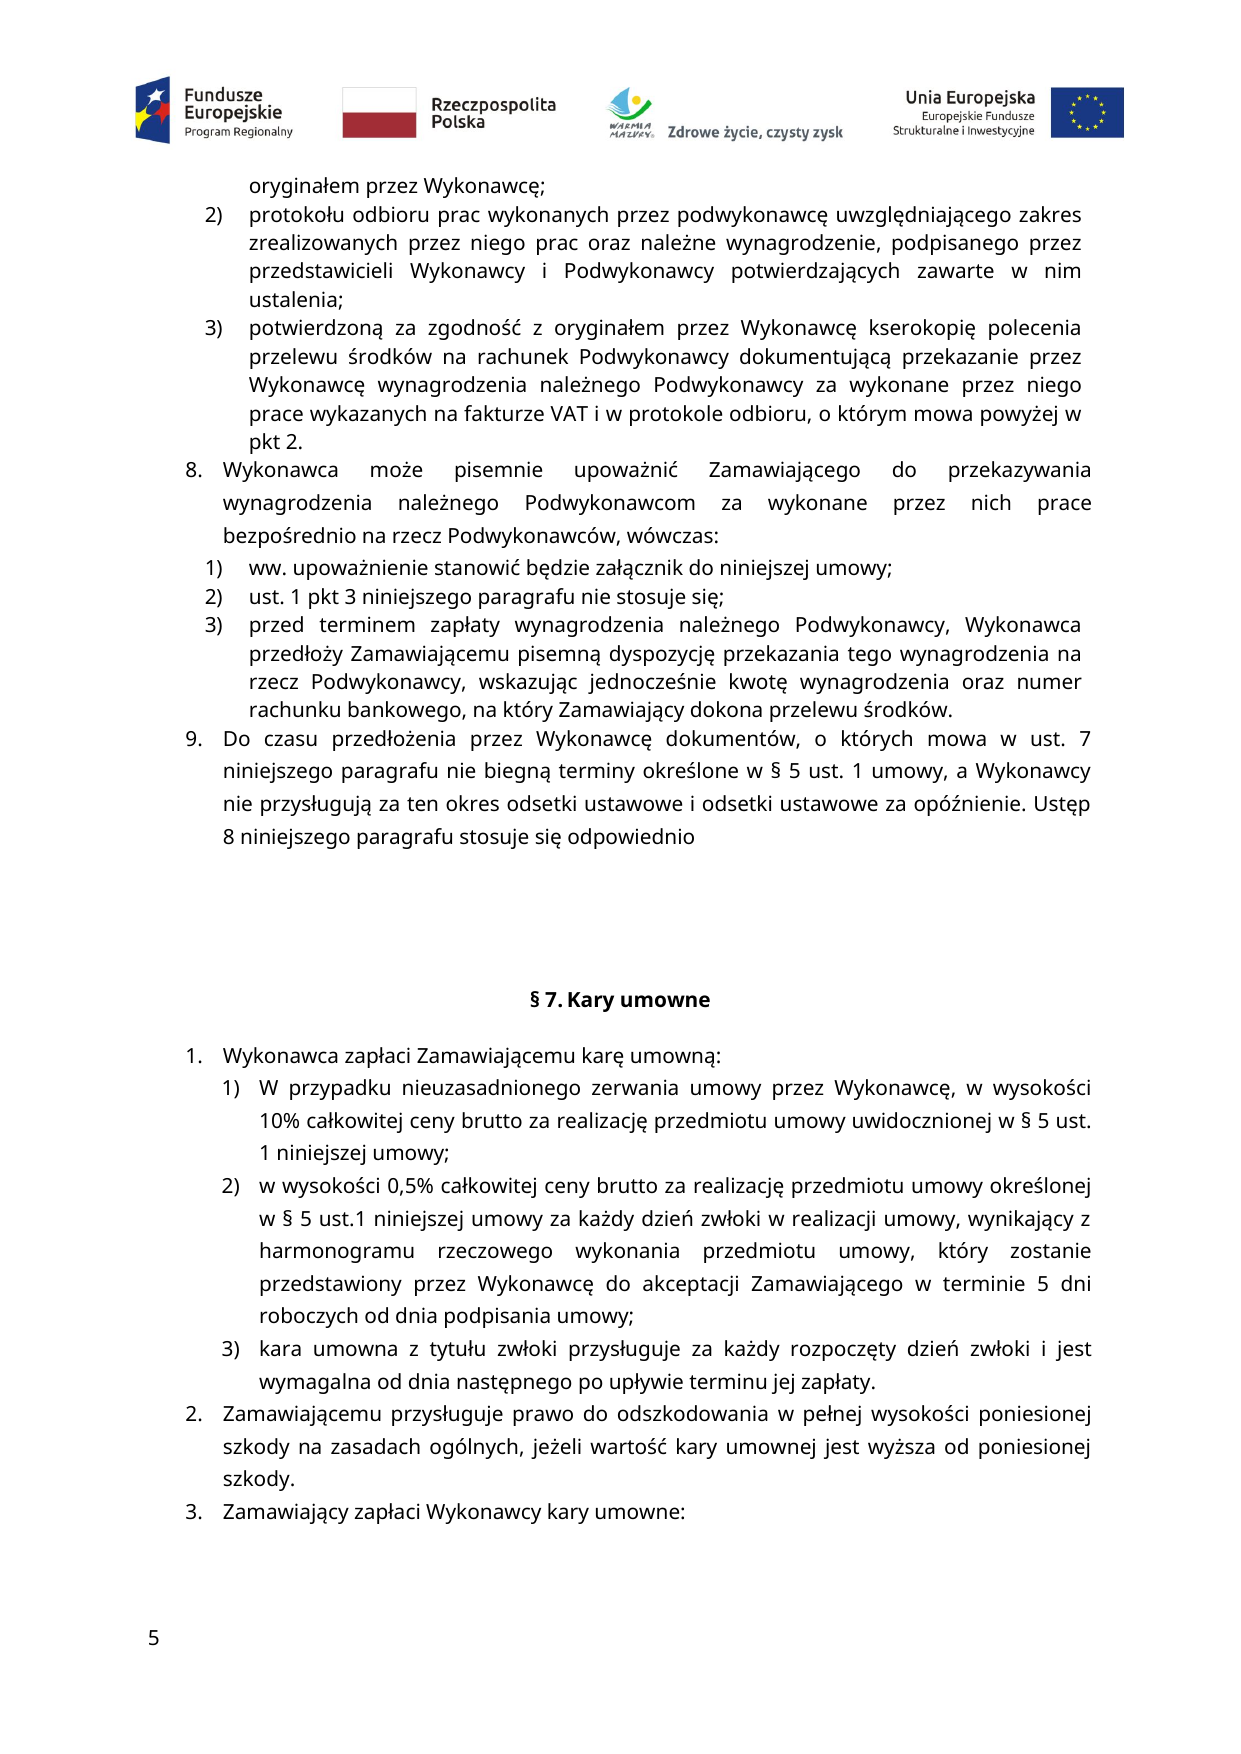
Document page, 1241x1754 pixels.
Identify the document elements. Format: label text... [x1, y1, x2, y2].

list ust. 1 pkt 3 niniejszego paragrafu nie stosuje się; [204, 582, 1082, 610]
picture [113, 60, 1140, 157]
list przed terminem zapłaty wynagrodzenia należnego Podwykonawcy, Wykonawca przedłoży Zamawiającemu pisemną dyspozycję przekazania tego wynagrodzenia na rzecz Podwykonawcy, wskazując jednocześnie kwotę wynagrodzenia oraz numer rachunku bankowego, na który Zamawiający dokona przelewu środków. [204, 610, 1082, 724]
subtitle Kary umowne [148, 986, 1092, 1014]
list kara umowna z tytułu zwłoki przysługuje za każdy rozpoczęty dzień zwłoki i jest wymagalna od dnia następnego po upływie terminu jej zapłaty. [221, 1334, 1092, 1395]
list Do czasu przedłożenia przez Wykonawcę dokumentów, o których mowa w ust. 7 niniejszego paragrafu nie biegną terminy określone w § 5 ust. 1 umowy, a Wykonawcy nie przysługują za ten okres odsetki ustawowe i odsetki ustawowe za opóźnienie. Ustęp 8 niniejszego paragrafu stosuje się odpowiednio [185, 724, 1092, 850]
list Zamawiającemu przysługuje prawo do odszkodowania w pełnej wysokości poniesionej szkody na zasadach ogólnych, jeżeli wartość kary umownej jest wyższa od poniesionej szkody. [185, 1399, 1092, 1493]
list ww. upoważnienie stanowić będzie załącznik do niniejszej umowy; [204, 553, 1082, 582]
list W przypadku nieuzasadnionego zerwania umowy przez Wykonawcę, w wysokości 10% całkowitej ceny brutto za realizację przedmiotu umowy uwidocznionej w § 5 ust. 1 niniejszej umowy; [221, 1073, 1092, 1167]
list w wysokości 0,5% całkowitej ceny brutto za realizację przedmiotu umowy określonej w § 5 ust.1 niniejszej umowy za każdy dzień zwłoki w realizacji umowy, wynikający z harmonogramu rzeczowego wykonania przedmiotu umowy, który zostanie przedstawiony przez Wykonawcę do akceptacji Zamawiającego w terminie 5 dni roboczych od dnia podpisania umowy; [221, 1171, 1092, 1330]
list Zamawiający zapłaci Wykonawcy kary umowne: [185, 1497, 1092, 1526]
list potwierdzoną za zgodność z oryginałem przez Wykonawcę kserokopię polecenia przelewu środków na rachunek Podwykonawcy dokumentującą przekazanie przez Wykonawcę wynagrodzenia należnego Podwykonawcy za wykonane przez niego prace wykazanych na fakturze VAT i w protokole odbioru, o którym mowa powyżej w pkt 2. [204, 313, 1082, 456]
list Wykonawca zapłaci Zamawiającemu karę umowną: [185, 1041, 1092, 1069]
list kserokopii faktury wystawionej przez Podwykonawcę potwierdzonej za zgodność z oryginałem przez Wykonawcę; [204, 171, 1082, 200]
list protokołu odbioru prac wykonanych przez podwykonawcę uwzględniającego zakres zrealizowanych przez niego prac oraz należne wynagrodzenie, podpisanego przez przedstawicieli Wykonawcy i Podwykonawcy potwierdzających zawarte w nim ustalenia; [204, 200, 1082, 313]
list Wykonawca może pisemnie upoważnić Zamawiającego do przekazywania wynagrodzenia należnego Podwykonawcom za wykonane przez nich prace bezpośrednio na rzecz Podwykonawców, wówczas: [185, 456, 1092, 549]
